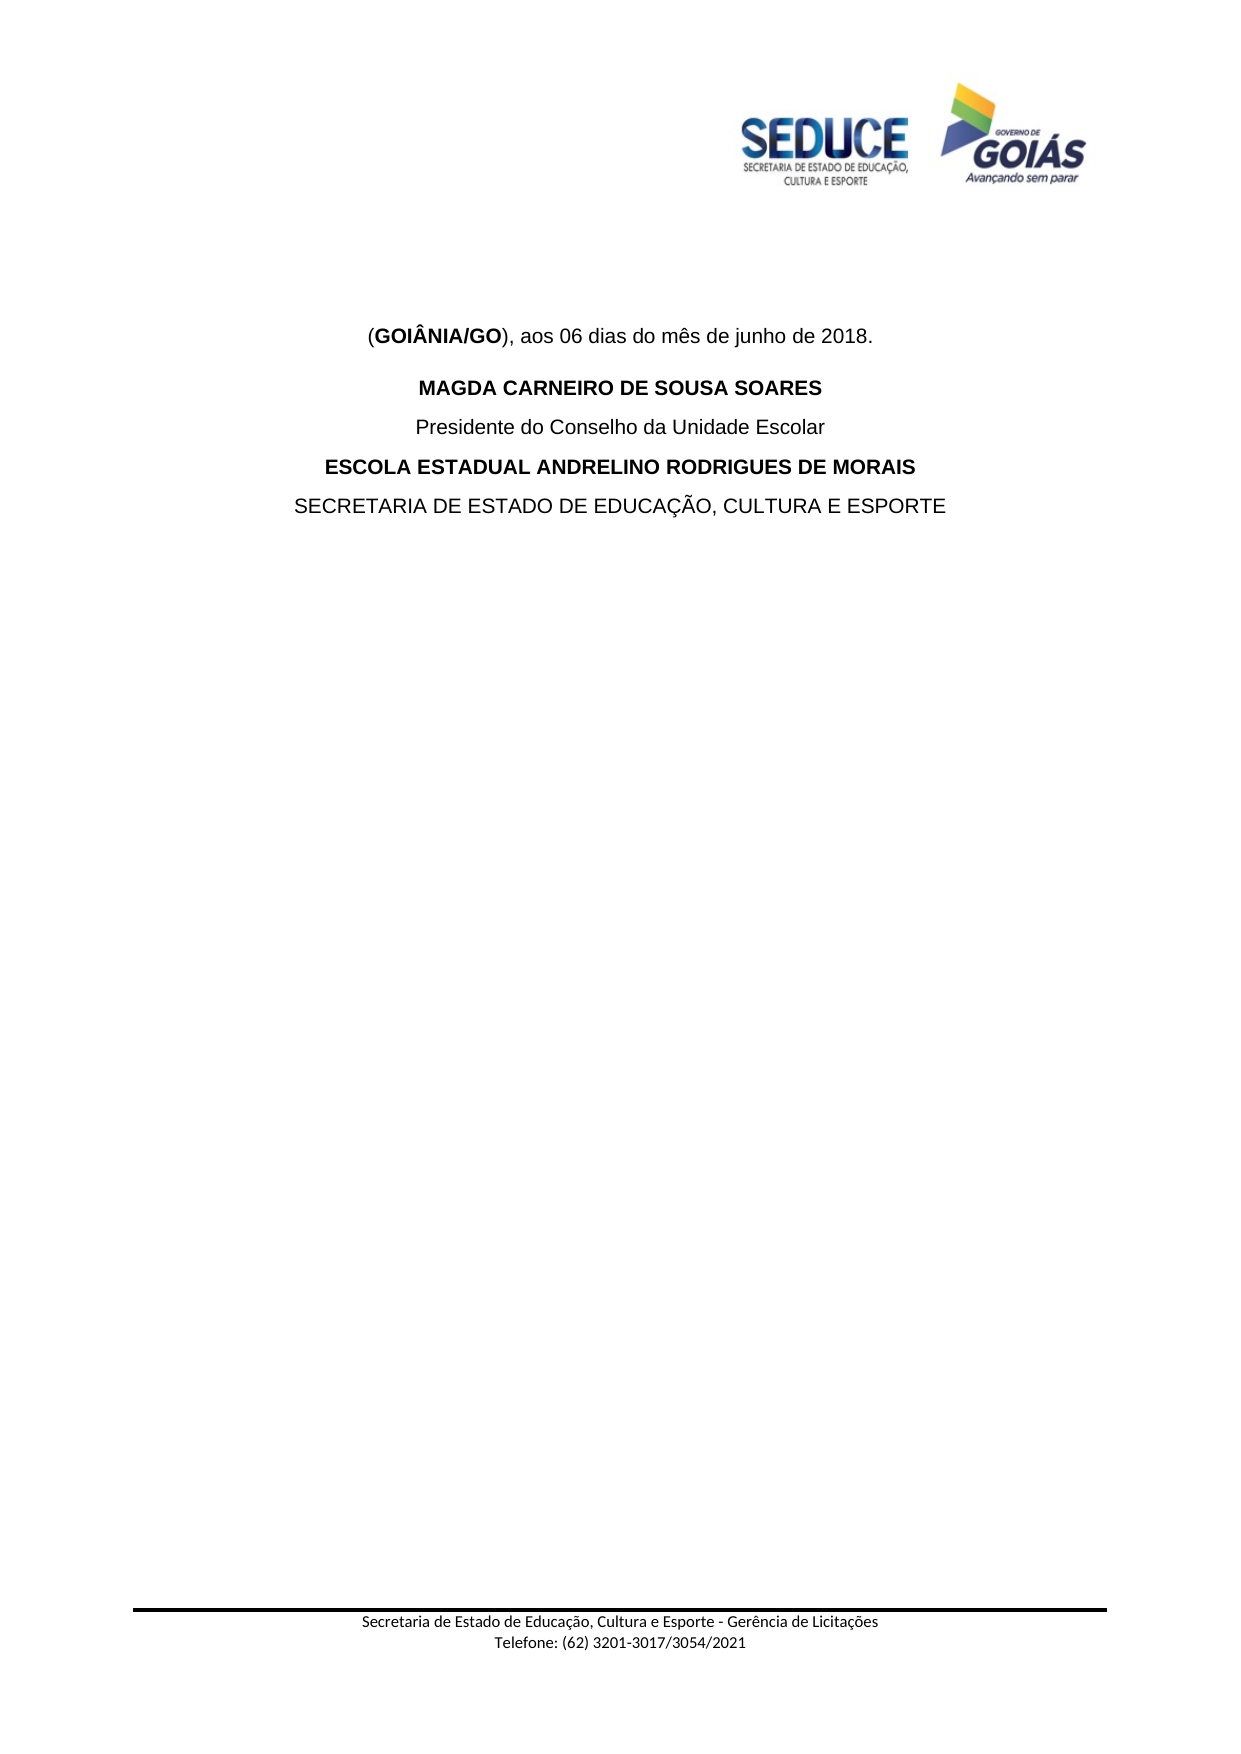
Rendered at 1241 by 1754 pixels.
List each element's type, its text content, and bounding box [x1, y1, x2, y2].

text Presidente do Conselho da Unidade Escolar [133, 415, 1107, 439]
text SECRETARIA DE ESTADO DE EDUCAÇÃO, CULTURA E ESPORTE [133, 494, 1107, 518]
picture [726, 73, 1108, 216]
text (GOIÂNIA/GO), aos 06 dias do mês de junho de 2018. [133, 324, 1107, 348]
text MAGDA CARNEIRO DE SOUSA SOARES [133, 375, 1107, 399]
text ESCOLA ESTADUAL ANDRELINO RODRIGUES DE MORAIS [133, 454, 1107, 478]
